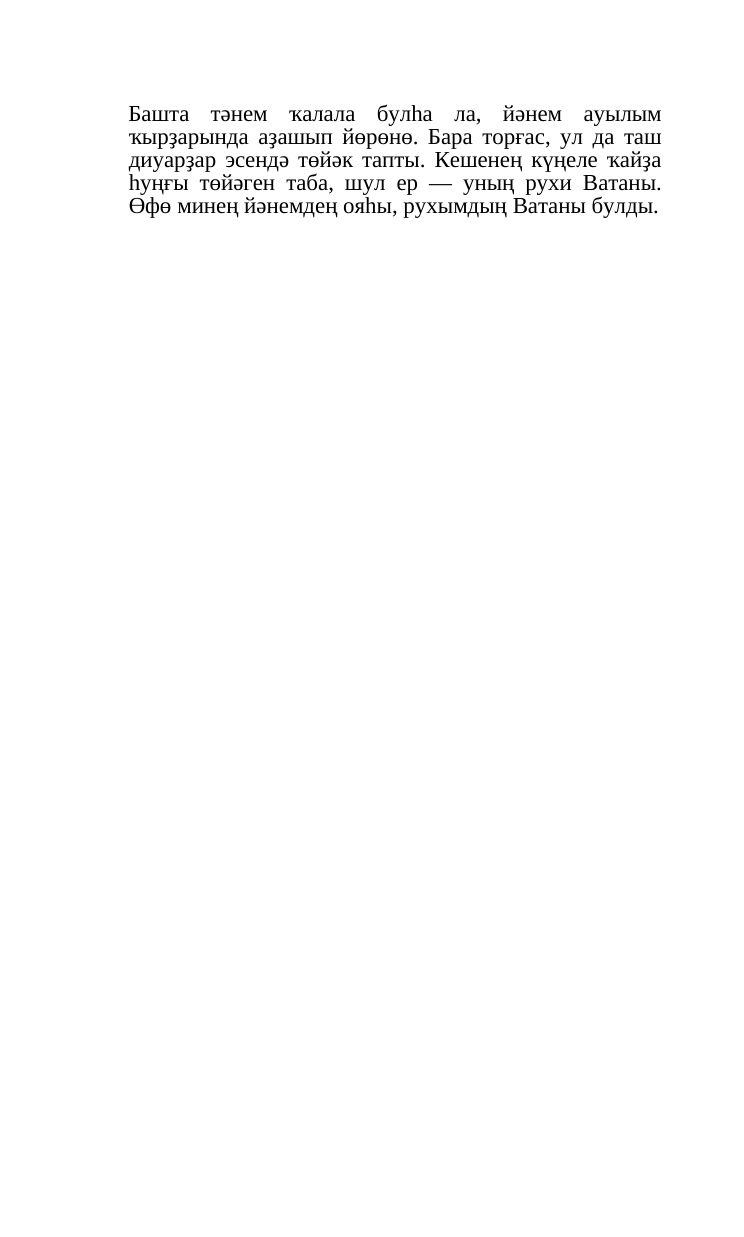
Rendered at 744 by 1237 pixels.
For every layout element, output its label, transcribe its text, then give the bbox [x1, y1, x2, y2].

text Башта тәнем ҡалала булһа ла, йәнем ауылым ҡырҙарында аҙашып йөрөнө. Бара торғас, ул да таш диуарҙар эсендә төйәк тапты. Кешенең күңеле ҡайҙа һуңғы төйәген таба, шул ер — уның рухи Ватаны. Өфө минең йәнемдең ояһы, рухымдың Ватаны булды. [128, 103, 662, 218]
